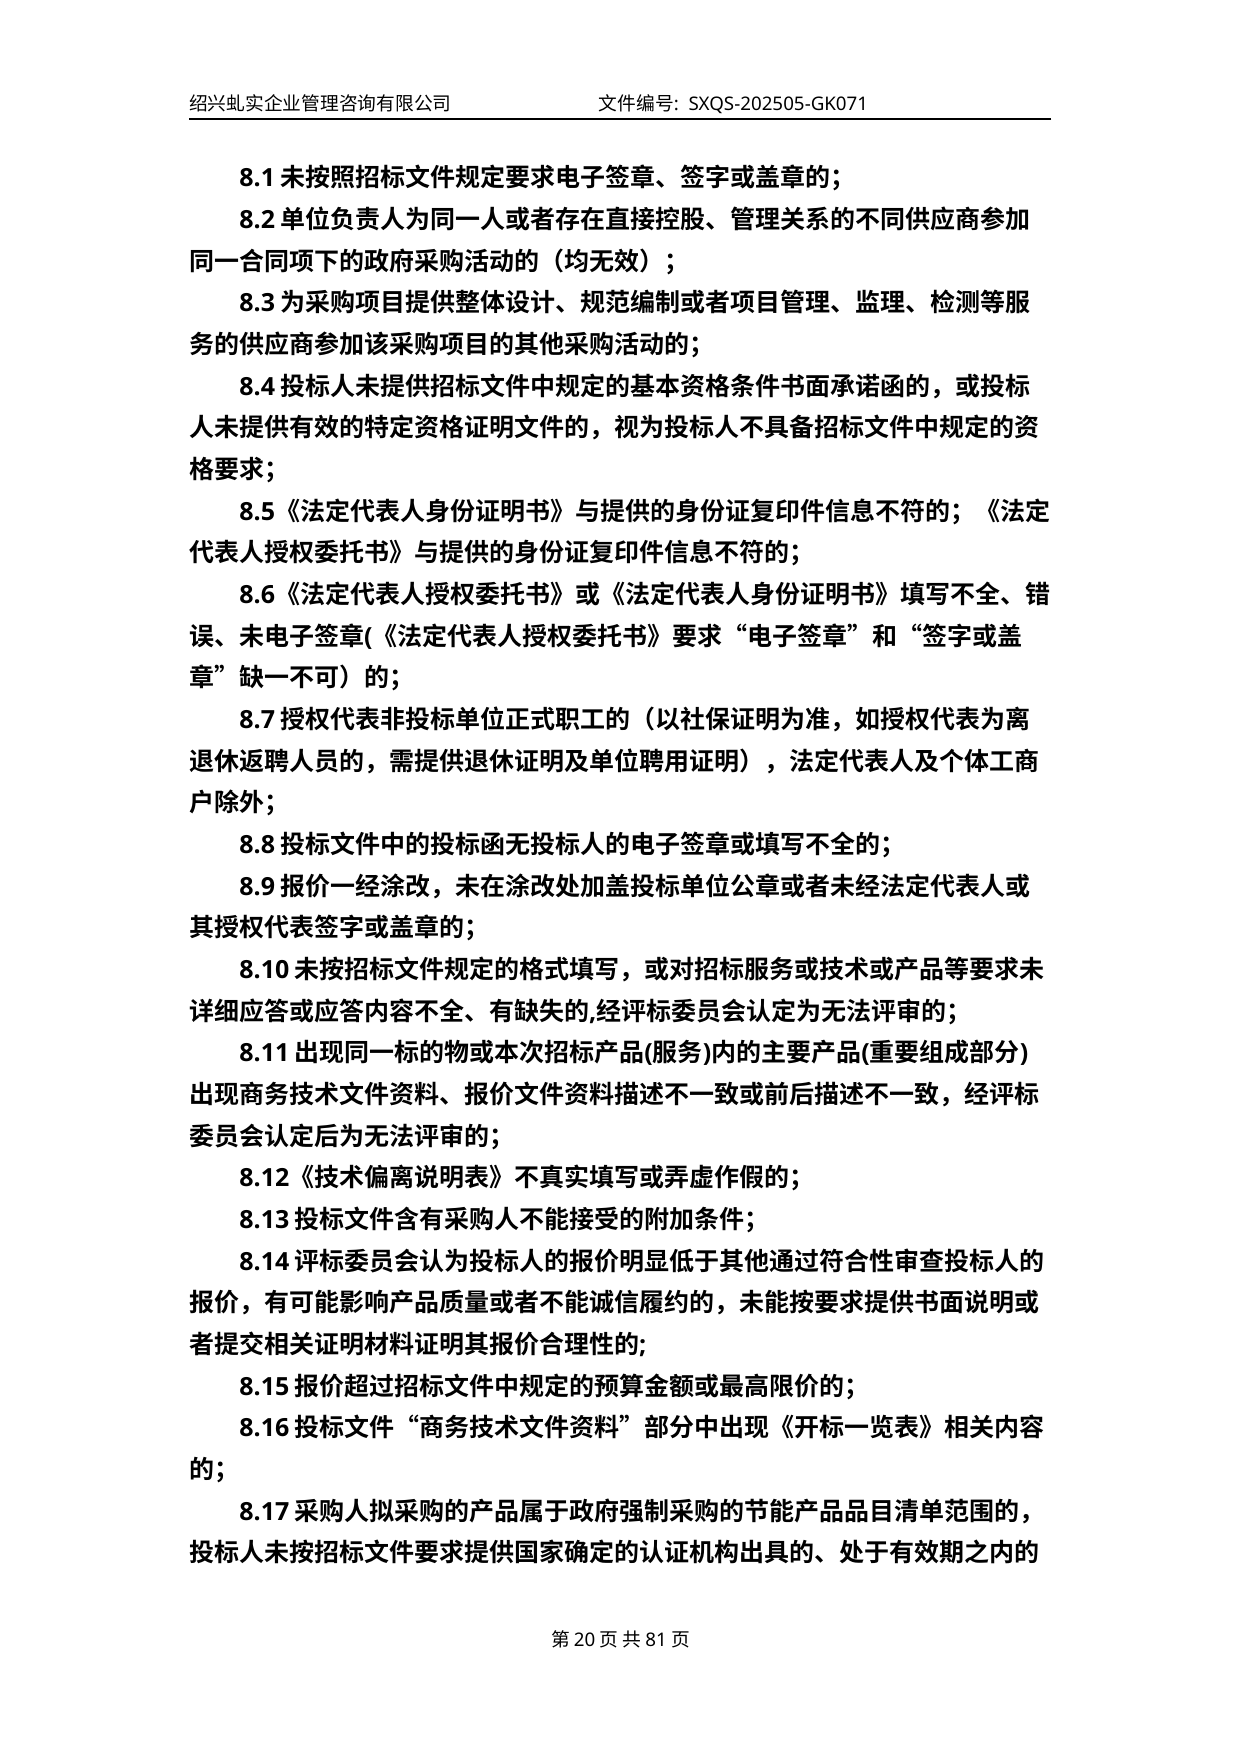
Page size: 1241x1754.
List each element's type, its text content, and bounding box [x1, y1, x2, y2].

text 8.11出现同一标的物或本次招标产品(服务)内的主要产品(重要组成部分)出现商务技术文件资料、报价文件资料描述不一致或前后描述不一致，经评标委员会认定后为无法评审的； [189, 1028, 1051, 1153]
text 8.14评标委员会认为投标人的报价明显低于其他通过符合性审查投标人的报价，有可能影响产品质量或者不能诚信履约的，未能按要求提供书面说明或者提交相关证明材料证明其报价合理性的; [189, 1237, 1051, 1362]
text 8.16投标文件“商务技术文件资料”部分中出现《开标一览表》相关内容的； [189, 1403, 1051, 1487]
text 8.7授权代表非投标单位正式职工的（以社保证明为准，如授权代表为离退休返聘人员的，需提供退休证明及单位聘用证明），法定代表人及个体工商户除外； [189, 695, 1051, 820]
text 8.1未按照招标文件规定要求电子签章、签字或盖章的； [189, 153, 1051, 195]
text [189, 1487, 1051, 1570]
text 8.13投标文件含有采购人不能接受的附加条件； [189, 1195, 1051, 1237]
text 8.4投标人未提供招标文件中规定的基本资格条件书面承诺函的，或投标人未提供有效的特定资格证明文件的，视为投标人不具备招标文件中规定的资格要求； [189, 362, 1051, 487]
text 8.10未按招标文件规定的格式填写，或对招标服务或技术或产品等要求未详细应答或应答内容不全、有缺失的,经评标委员会认定为无法评审的； [189, 945, 1051, 1028]
text 8.5《法定代表人身份证明书》与提供的身份证复印件信息不符的；《法定代表人授权委托书》与提供的身份证复印件信息不符的； [189, 487, 1051, 570]
text 8.15报价超过招标文件中规定的预算金额或最高限价的； [189, 1362, 1051, 1403]
text 8.12《技术偏离说明表》不真实填写或弄虚作假的； [189, 1153, 1051, 1195]
text 8.3为采购项目提供整体设计、规范编制或者项目管理、监理、检测等服务的供应商参加该采购项目的其他采购活动的； [189, 278, 1051, 362]
text 8.2单位负责人为同一人或者存在直接控股、管理关系的不同供应商参加同一合同项下的政府采购活动的（均无效）； [189, 195, 1051, 278]
text 8.9报价一经涂改，未在涂改处加盖投标单位公章或者未经法定代表人或其授权代表签字或盖章的； [189, 862, 1051, 945]
text 8.8投标文件中的投标函无投标人的电子签章或填写不全的； [189, 820, 1051, 862]
text 8.6《法定代表人授权委托书》或《法定代表人身份证明书》填写不全、错误、未电子签章(《法定代表人授权委托书》要求“电子签章”和“签字或盖章”缺一不可）的； [189, 570, 1051, 695]
